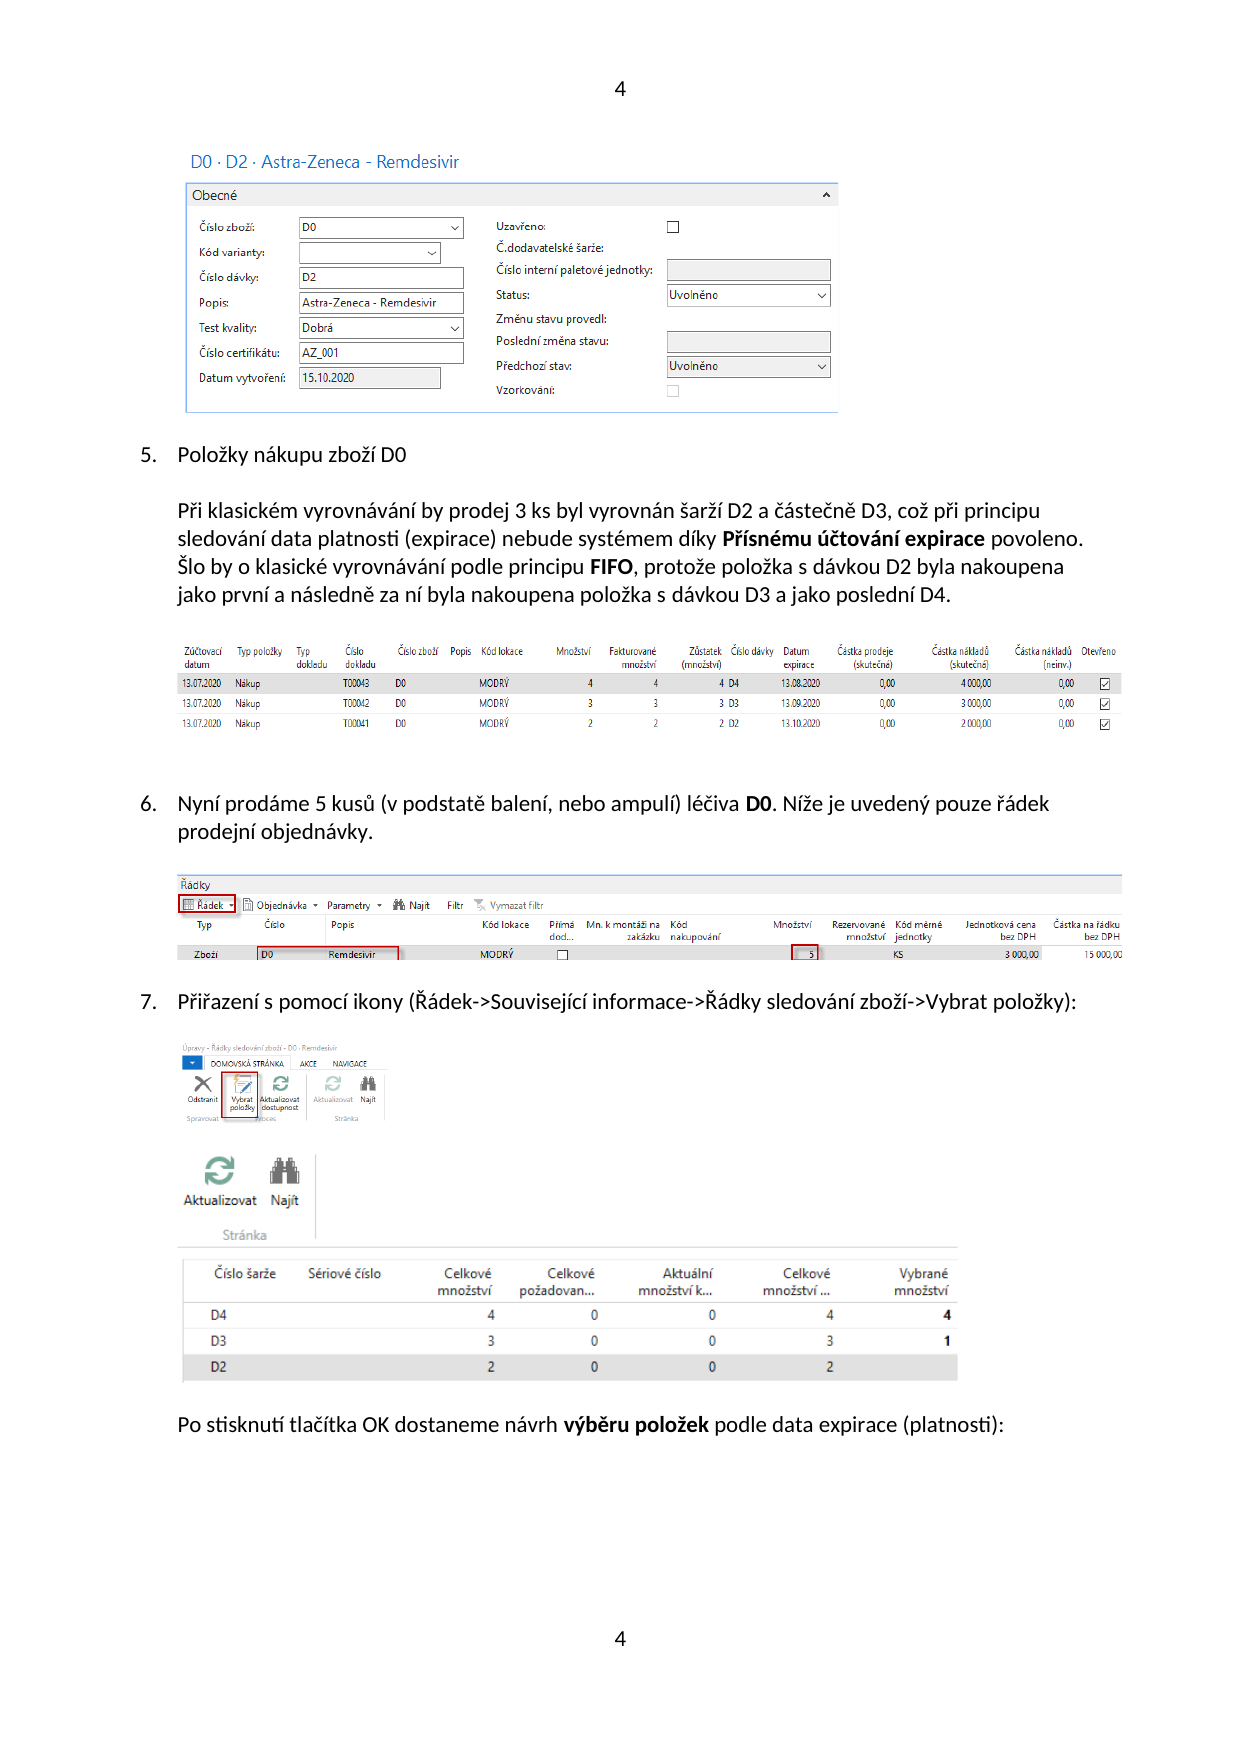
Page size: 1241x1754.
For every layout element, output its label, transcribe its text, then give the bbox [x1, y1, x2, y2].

picture [177, 636, 1122, 733]
text Při klasickém vyrovnávání by prodej 3 ks byl vyrovnán šarží D2 a částečně D3, což při principu sledování data platnosti (expirace) nebude systémem díky Přísnému účtování expirace povoleno. [177, 496, 1093, 552]
list Přiřazení s pomocí ikony (Řádek->Související informace->Řádky sledování zboží->Vybrat položky): [140, 987, 1093, 1016]
picture [182, 1043, 388, 1124]
text Po stisknutí tlačítka OK dostaneme návrh výběru položek podle data expirace (platnosti): [177, 1411, 1093, 1439]
picture [177, 873, 1123, 960]
text Šlo by o klasické vyrovnávání podle principu FIFO, protože položka s dávkou D2 byla nakoupena jako první a následně za ní byla nakoupena položka s dávkou D3 a jako poslední D4. [177, 552, 1093, 608]
list Položky nákupu zboží D0 [140, 440, 1093, 468]
picture [177, 147, 839, 413]
picture [177, 1151, 958, 1383]
list Nyní prodáme 5 kusů (v podstatě balení, nebo ampulí) léčiva D0. Níže je uvedený pouze řádek prodejní objednávky. [140, 789, 1093, 845]
